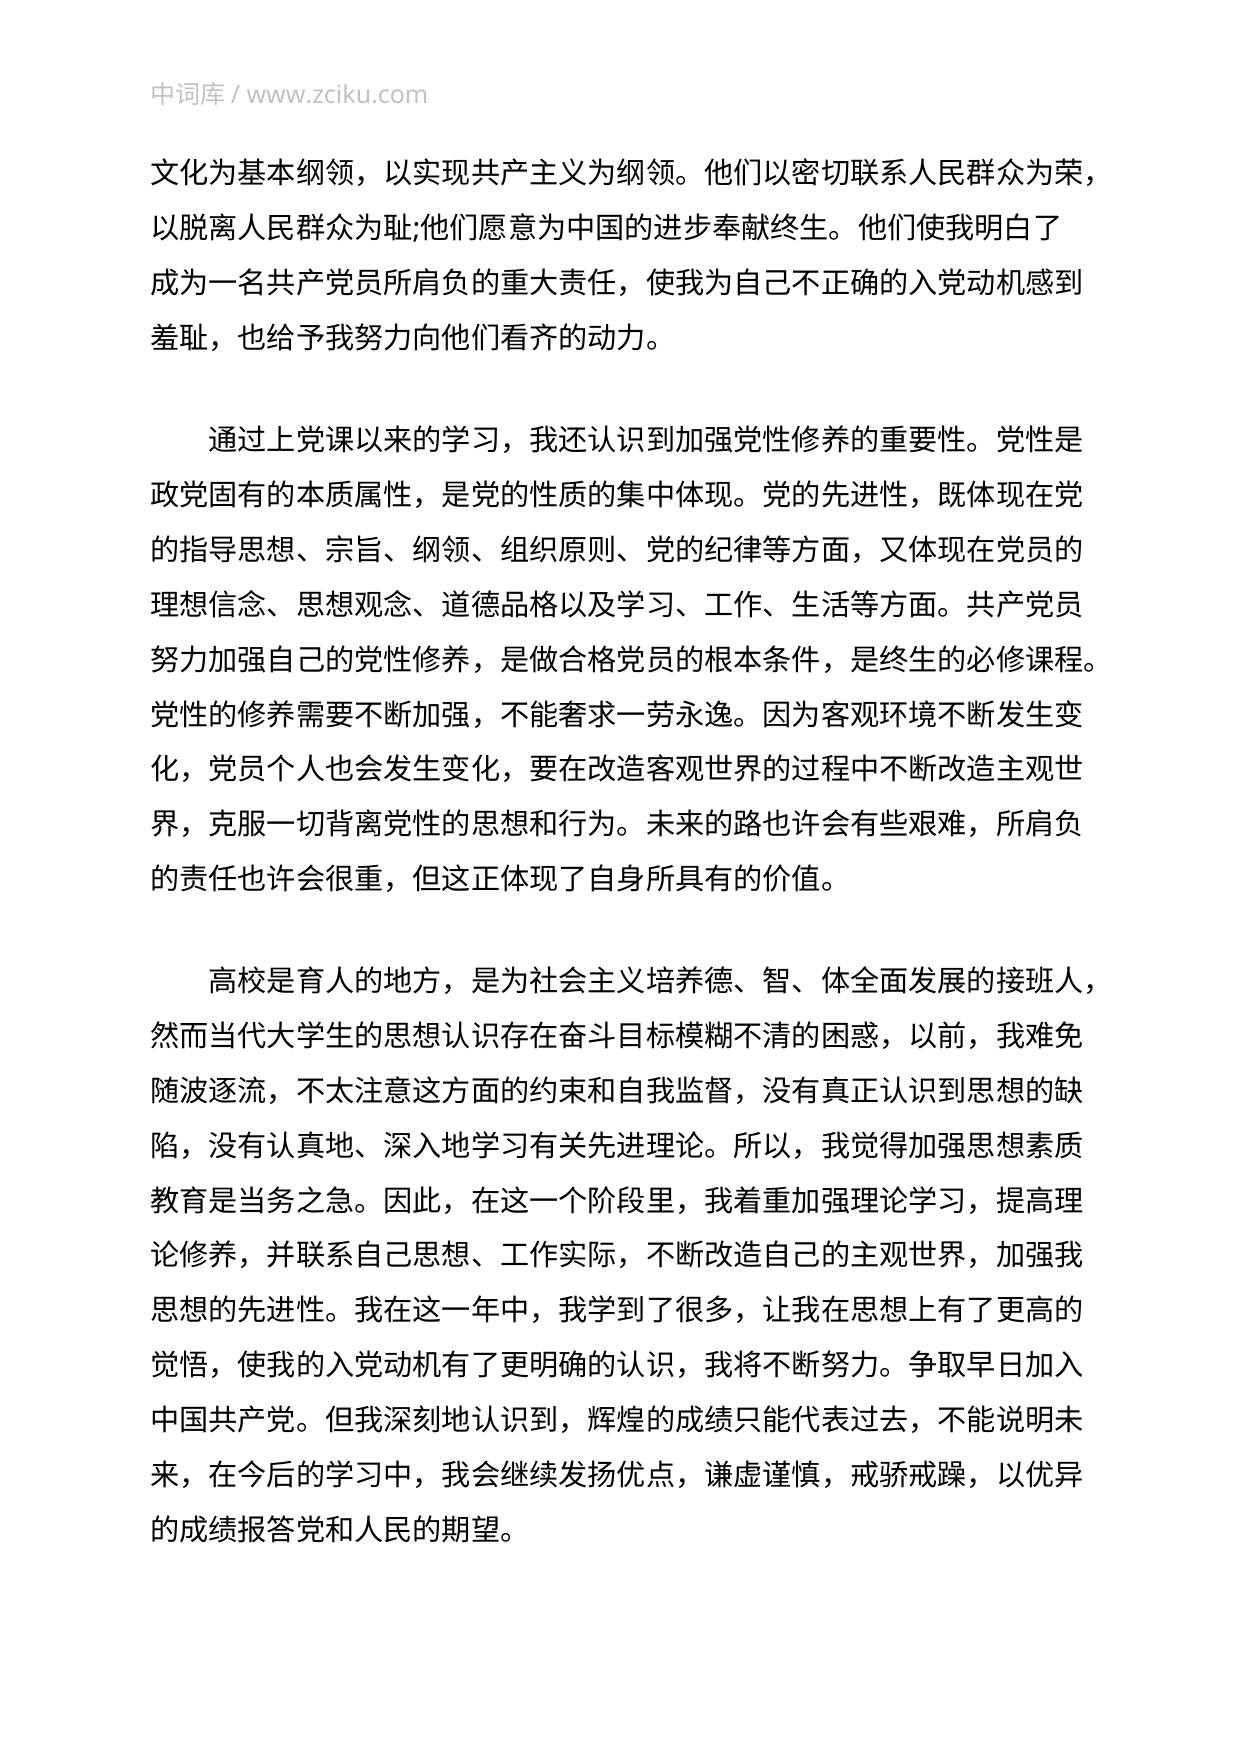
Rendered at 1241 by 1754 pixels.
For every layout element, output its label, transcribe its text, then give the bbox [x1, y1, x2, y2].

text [150, 150, 1090, 357]
text 通过上党课以来的学习，我还认识到加强党性修养的重要性。党性是政党固有的本质属性，是党的性质的集中体现。党的先进性，既体现在党的指导思想、宗旨、纲领、组织原则、党的纪律等方面，又体现在党员的理想信念、思想观念、道德品格以及学习、工作、生活等方面。共产党员努力加强自己的党性修养，是做合格党员的根本条件，是终生的必修课程。党性的修养需要不断加强，不能奢求一劳永逸。因为客观环境不断发生变化，党员个人也会发生变化，要在改造客观世界的过程中不断改造主观世界，克服一切背离党性的思想和行为。未来的路也许会有些艰难，所肩负的责任也许会很重，但这正体现了自身所具有的价值。 [150, 417, 1090, 898]
text 高校是育人的地方，是为社会主义培养德、智、体全面发展的接班人，然而当代大学生的思想认识存在奋斗目标模糊不清的困惑，以前，我难免随波逐流，不太注意这方面的约束和自我监督，没有真正认识到思想的缺陷，没有认真地、深入地学习有关先进理论。所以，我觉得加强思想素质教育是当务之急。因此，在这一个阶段里，我着重加强理论学习，提高理论修养，并联系自己思想、工作实际，不断改造自己的主观世界，加强我思想的先进性。我在这一年中，我学到了很多，让我在思想上有了更高的觉悟，使我的入党动机有了更明确的认识，我将不断努力。争取早日加入中国共产党。但我深刻地认识到，辉煌的成绩只能代表过去，不能说明未来，在今后的学习中，我会继续发扬优点，谦虚谨慎，戒骄戒躁，以优异的成绩报答党和人民的期望。 [150, 957, 1090, 1549]
